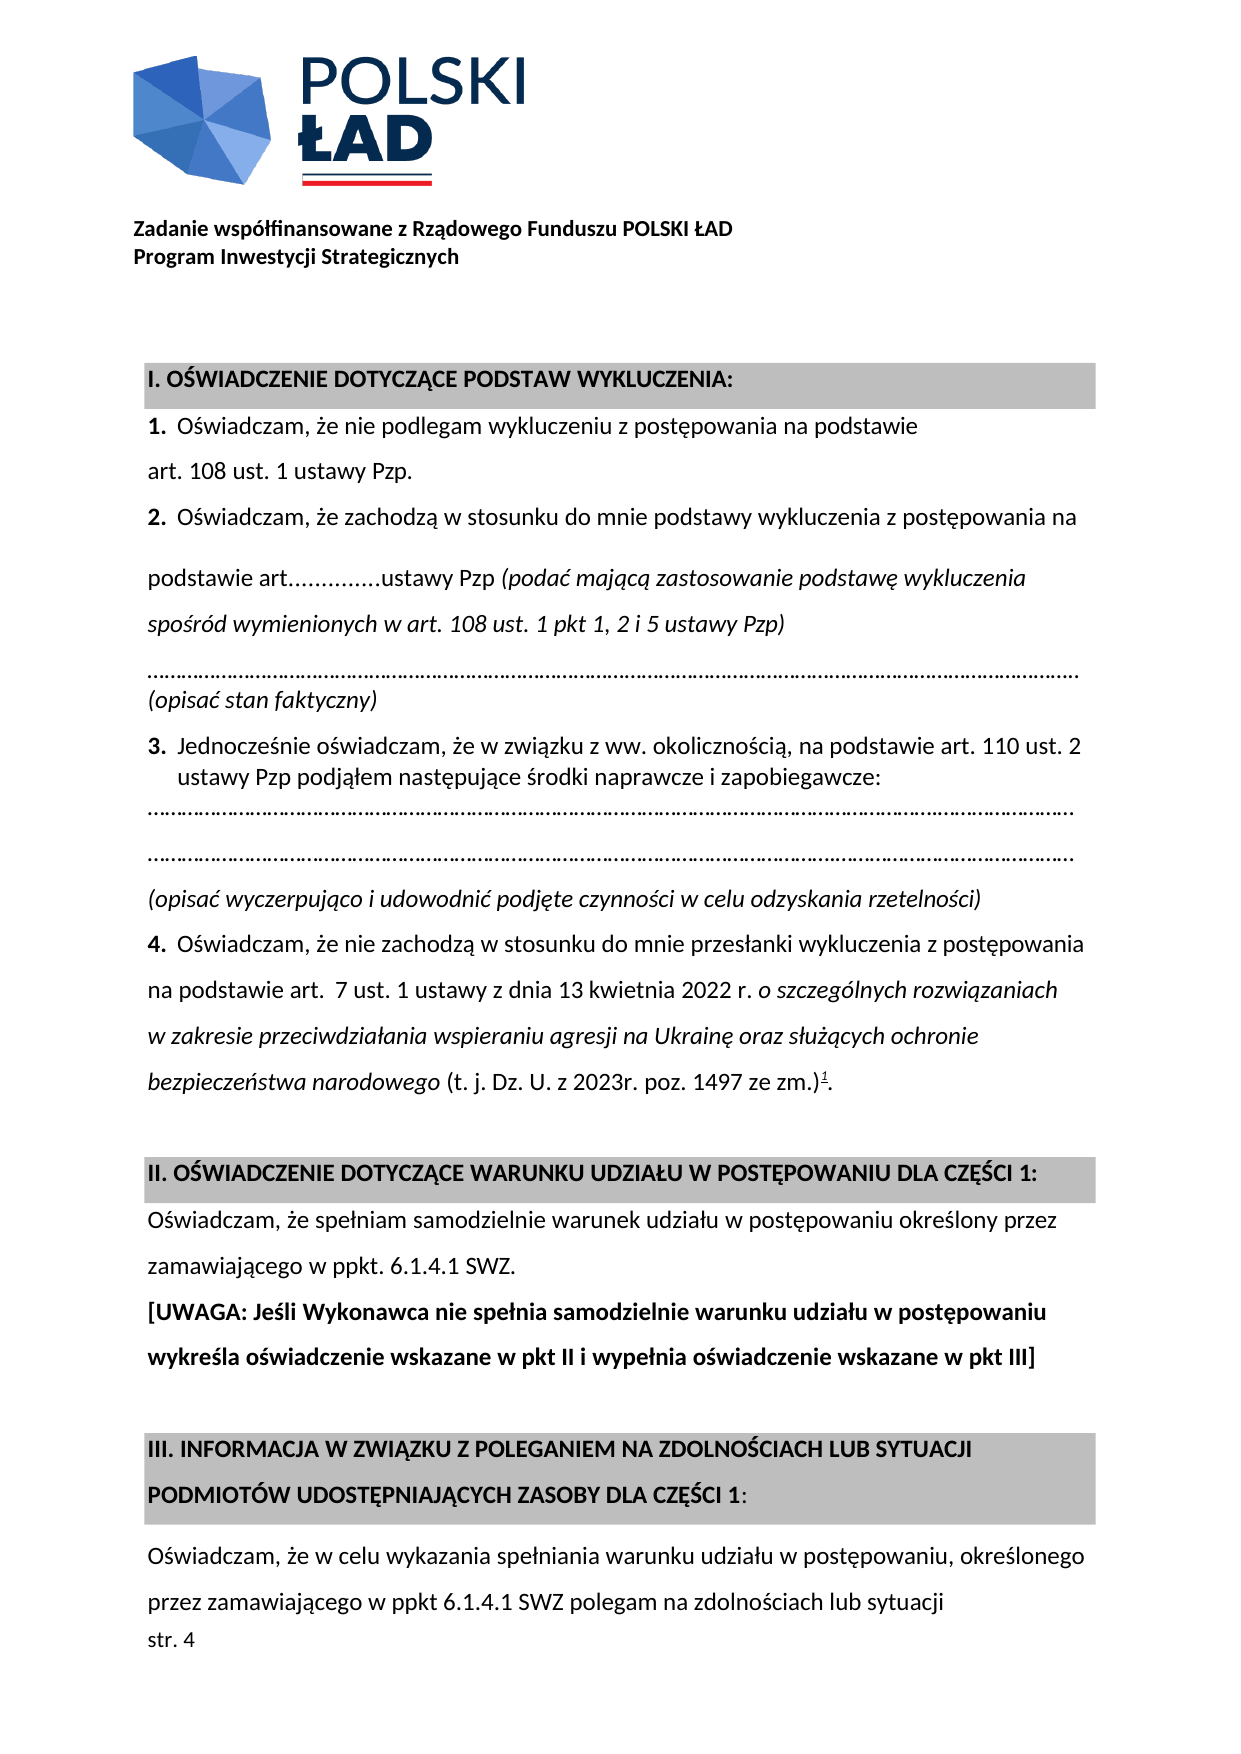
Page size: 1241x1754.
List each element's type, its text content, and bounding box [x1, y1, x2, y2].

picture [133, 56, 524, 186]
text (opisać wyczerpująco i udowodnić podjęte czynności w celu odzyskania rzetelności) [147, 883, 1107, 913]
list Jednocześnie oświadczam, że w związku z ww. okolicznością, na podstawie art. 110 ust. 2 ustawy Pzp podjąłem następujące środki naprawcze i zapobiegawcze: [147, 730, 1107, 791]
list podstawie art ustawy Pzp (podać mającą zastosowanie podstawę wykluczenia [147, 562, 1077, 593]
list Oświadczam, że nie podlegam wykluczeniu z postępowania na podstawie [147, 360, 1107, 440]
text spośród wymienionych w art. 108 ust. 1 pkt 1, 2 i 5 ustawy Pzp) [147, 608, 1107, 639]
text zamawiającego w ppkt. 6.1.4.1 SWZ. [147, 1250, 1107, 1281]
list Oświadczam, że nie zachodzą w stosunku do mnie przesłanki wykluczenia z postępowania [147, 928, 1107, 959]
text art. 108 ust. 1 ustawy Pzp. [147, 456, 1107, 486]
text Oświadczam, że w celu wykazania spełniania warunku udziału w postępowaniu, określonego przez zamawiającego w ppkt 6.1.4.1 SWZ polegam na zdolnościach lub sytuacji [147, 1525, 1086, 1616]
text ………………………………………………………………………………………………………………………….…………………… [147, 791, 1107, 822]
text na podstawie art. 7 ust. 1 ustawy z dnia 13 kwietnia 2022 r. o szczególnych rozwiązaniach w zakresie przeciwdziałania wspieraniu agresji na Ukrainę oraz służących ochronie bezpieczeństwa narodowego (t. j. Dz. U. z 2023r. poz. 1497 ze zm.)1. [147, 974, 1069, 1096]
text ………………………………………………………………………………………………………….…………………………………… [147, 837, 1107, 867]
text Oświadczam, że spełniam samodzielnie warunek udziału w postępowaniu określony przez [147, 1155, 1107, 1235]
subtitle [UWAGA: Jeśli Wykonawca nie spełnia samodzielnie warunku udziału w postępowaniu wykreśla oświadczenie wskazane w pkt II i wypełnia oświadczenie wskazane w pkt III] [147, 1296, 1107, 1372]
list Oświadczam, że zachodzą w stosunku do mnie podstawy wykluczenia z postępowania na [147, 501, 1077, 532]
text ……………………………………………………………………………………………………………………………………………….. (opisać stan faktyczny) [147, 654, 1107, 715]
